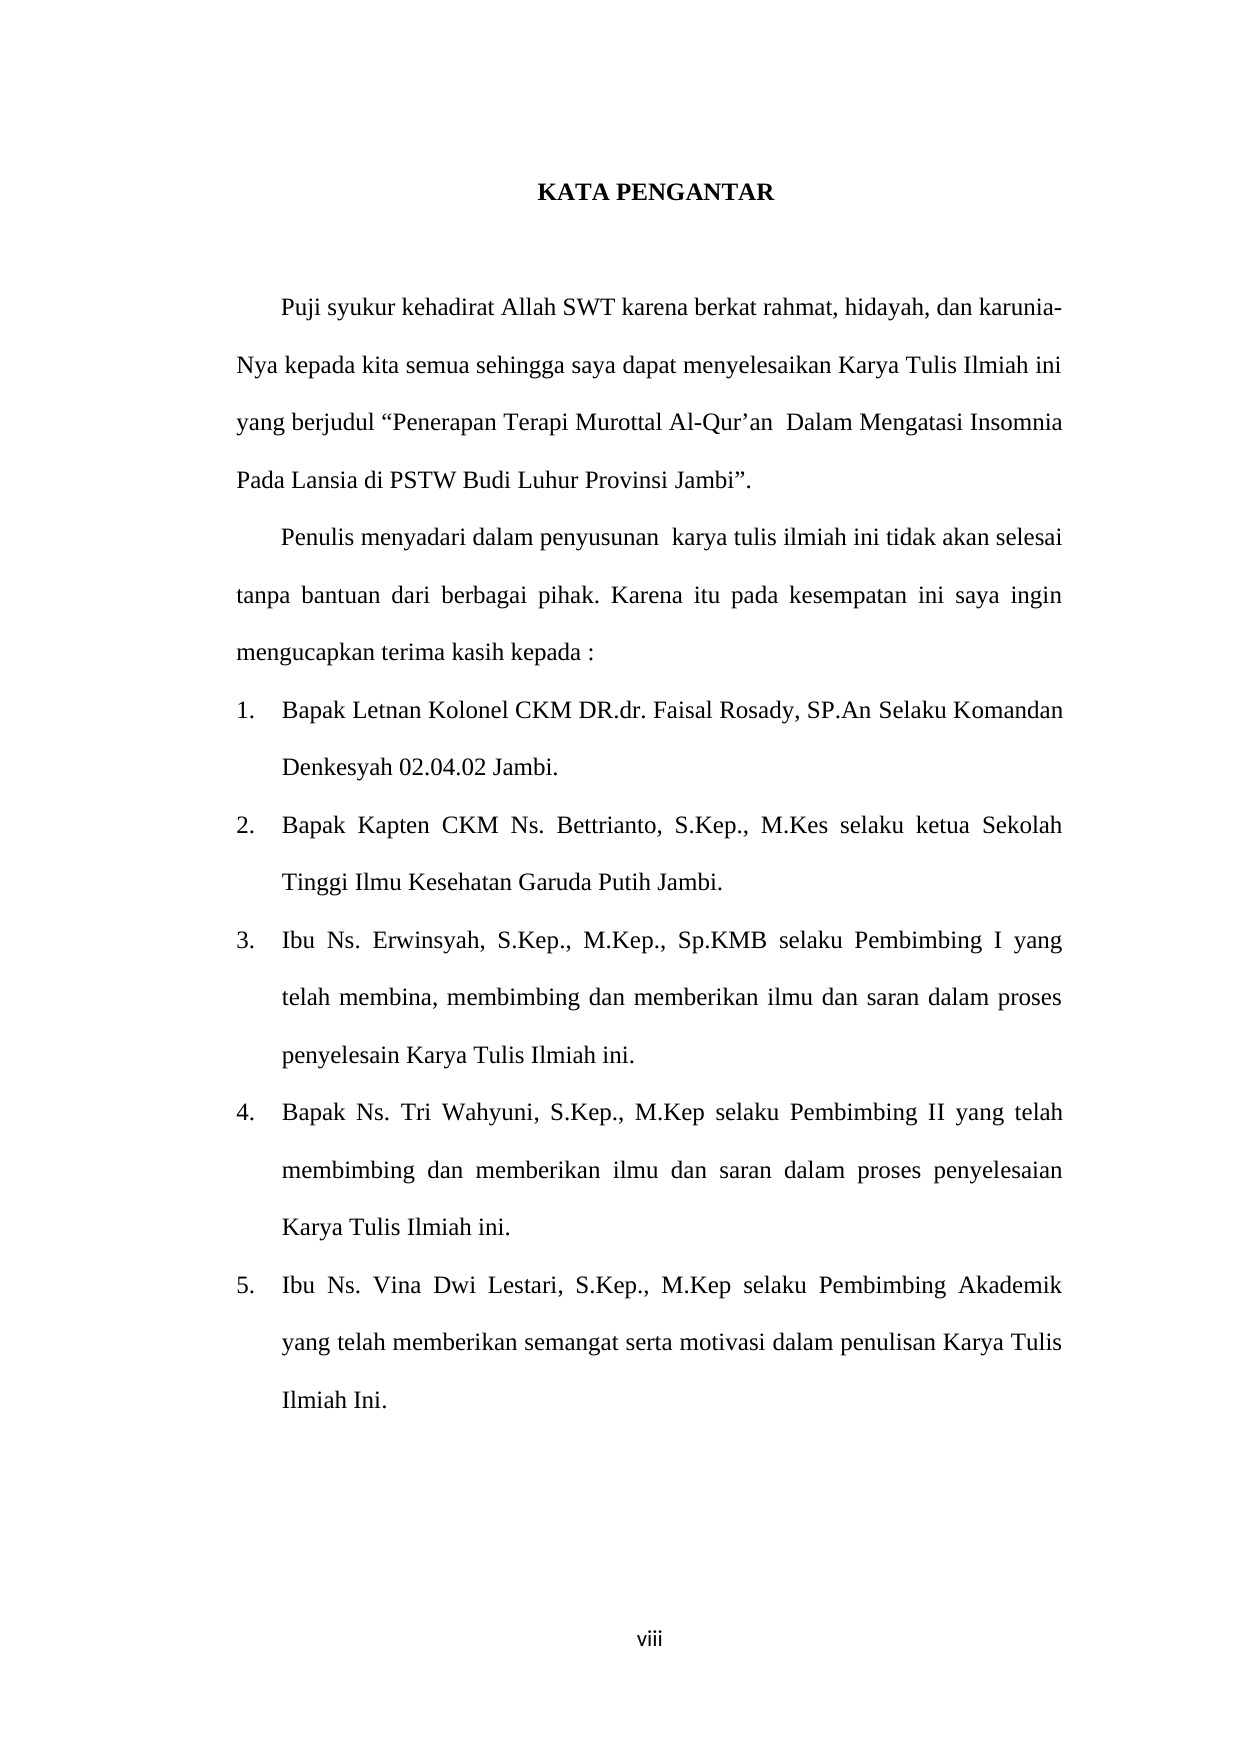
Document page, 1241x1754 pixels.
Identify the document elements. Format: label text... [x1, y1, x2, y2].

text Puji syukur kehadirat Allah SWT karena berkat rahmat, hidayah, dan karunia-Nya kepada kita semua sehingga saya dapat menyelesaikan Karya Tulis Ilmiah ini yang berjudul “Penerapan Terapi Murottal Al-Qur’an Dalam Mengatasi Insomnia Pada Lansia di PSTW Budi Luhur Provinsi Jambi”. [236, 292, 1063, 493]
list Ibu Ns. Vina Dwi Lestari, S.Kep., M.Kep selaku Pembimbing Akademik yang telah memberikan semangat serta motivasi dalam penulisan Karya Tulis Ilmiah Ini. [236, 1270, 1063, 1413]
text KATA PENGANTAR [236, 177, 1063, 206]
list Bapak Ns. Tri Wahyuni, S.Kep., M.Kep selaku Pembimbing II yang telah membimbing dan memberikan ilmu dan saran dalam proses penyelesaian Karya Tulis Ilmiah ini. [236, 1097, 1063, 1241]
list Ibu Ns. Erwinsyah, S.Kep., M.Kep., Sp.KMB selaku Pembimbing I yang telah membina, membimbing dan memberikan ilmu dan saran dalam proses penyelesain Karya Tulis Ilmiah ini. [236, 925, 1063, 1068]
list Bapak Letnan Kolonel CKM DR.dr. Faisal Rosady, SP.An Selaku Komandan Denkesyah 02.04.02 Jambi. [236, 695, 1063, 781]
text Penulis menyadari dalam penyusunan karya tulis ilmiah ini tidak akan selesai tanpa bantuan dari berbagai pihak. Karena itu pada kesempatan ini saya ingin mengucapkan terima kasih kepada : [236, 522, 1063, 666]
list Bapak Kapten CKM Ns. Bettrianto, S.Kep., M.Kes selaku ketua Sekolah Tinggi Ilmu Kesehatan Garuda Putih Jambi. [236, 810, 1063, 896]
